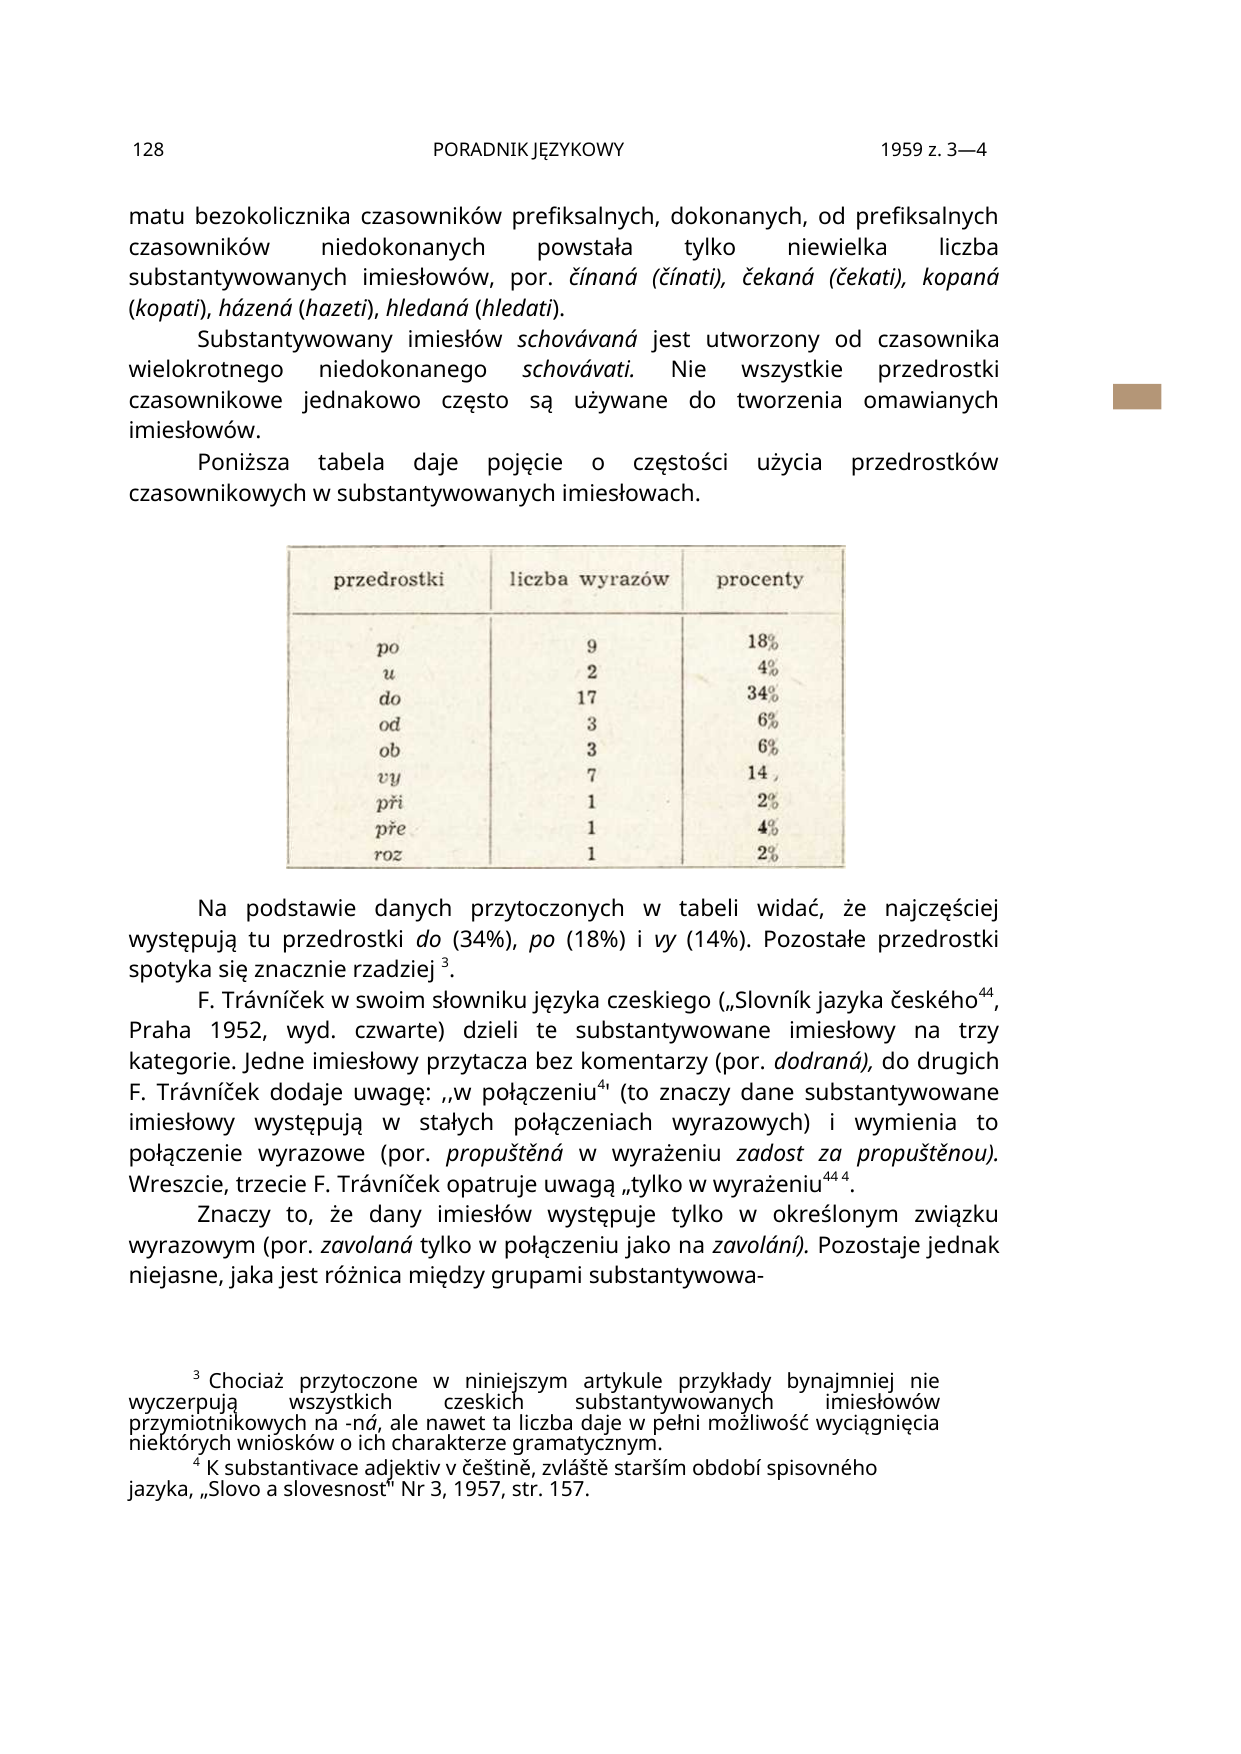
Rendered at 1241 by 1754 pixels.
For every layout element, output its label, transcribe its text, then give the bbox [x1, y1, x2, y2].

text 4 К substantivace adjektiv v češtině, zvláště starším období spisovného jazyka, „Slovo a slovesnosť" Nr 3, 1957, str. 157. [128, 1459, 943, 1501]
text 128 PORADNIK JĘZYKOWY 1959 z. 3—4 [132, 141, 1002, 160]
text Poniższa tabela daje pojęcie o częstości użycia przedrostków czasownikowych w substantywowanych imiesłowach. [128, 445, 1000, 508]
text Na podstawie danych przytoczonych w tabeli widać, że najczęściej występują tu przedrostki do (34%), po (18%) i vy (14%). Pozostałe przedrostki spotyka się znacznie rzadziej 3. [128, 892, 1000, 984]
text Znaczy to, że dany imiesłów występuje tylko w określonym związku wyrazowym (por. zavolaná tylko w połączeniu jako na zavolání). Pozostaje jednak niejasne, jaka jest różnica między grupami substantywowa- [128, 1198, 1000, 1290]
text Substantywowany imiesłów schovávaná jest utworzony od czasownika wielokrotnego niedokonanego schovávati. Nie wszystkie przedrostki czasownikowe jednakowo często są używane do tworzenia omawianych imiesłowów. [128, 323, 1000, 445]
text F. Trávníček w swoim słowniku języka czeskiego („Slovník jazyka českého44, Praha 1952, wyd. czwarte) dzieli te substantywowane imiesłowy na trzy kategorie. Jedne imiesłowy przytacza bez komentarzy (por. dodraná), do drugich F. Trávníček dodaje uwagę: ,,w połączeniu4' (to znaczy dane substantywowane imiesłowy występują w stałych połączeniach wyrazowych) i wymienia to połączenie wyrazowe (por. propuštěná w wyrażeniu zadost za propuštěnou). Wreszcie, trzecie F. Trávníček opatruje uwagą „tylko w wyrażeniu44 4. [128, 984, 1000, 1198]
picture [286, 545, 846, 869]
text matu bezokolicznika czasowników prefiksalnych, dokonanych, od prefiksalnych czasowników niedokonanych powstała tylko niewielka liczba substantywowanych imiesłowów, por. čínaná (čínati), čekaná (čekati), kopaná (kopati), házená (hazeti), hledaná (hledati). [128, 200, 1000, 323]
text 3 Chociaż przytoczone w niniejszym artykule przykłady bynajmniej nie wyczerpują wszystkich czeskich substantywowanych imiesłowów przymiotnikowych na -ná, ale nawet ta liczba daje w pełni możliwość wyciągnięcia niektórych wniosków o ich charakterze gramatycznym. [128, 1372, 941, 1455]
